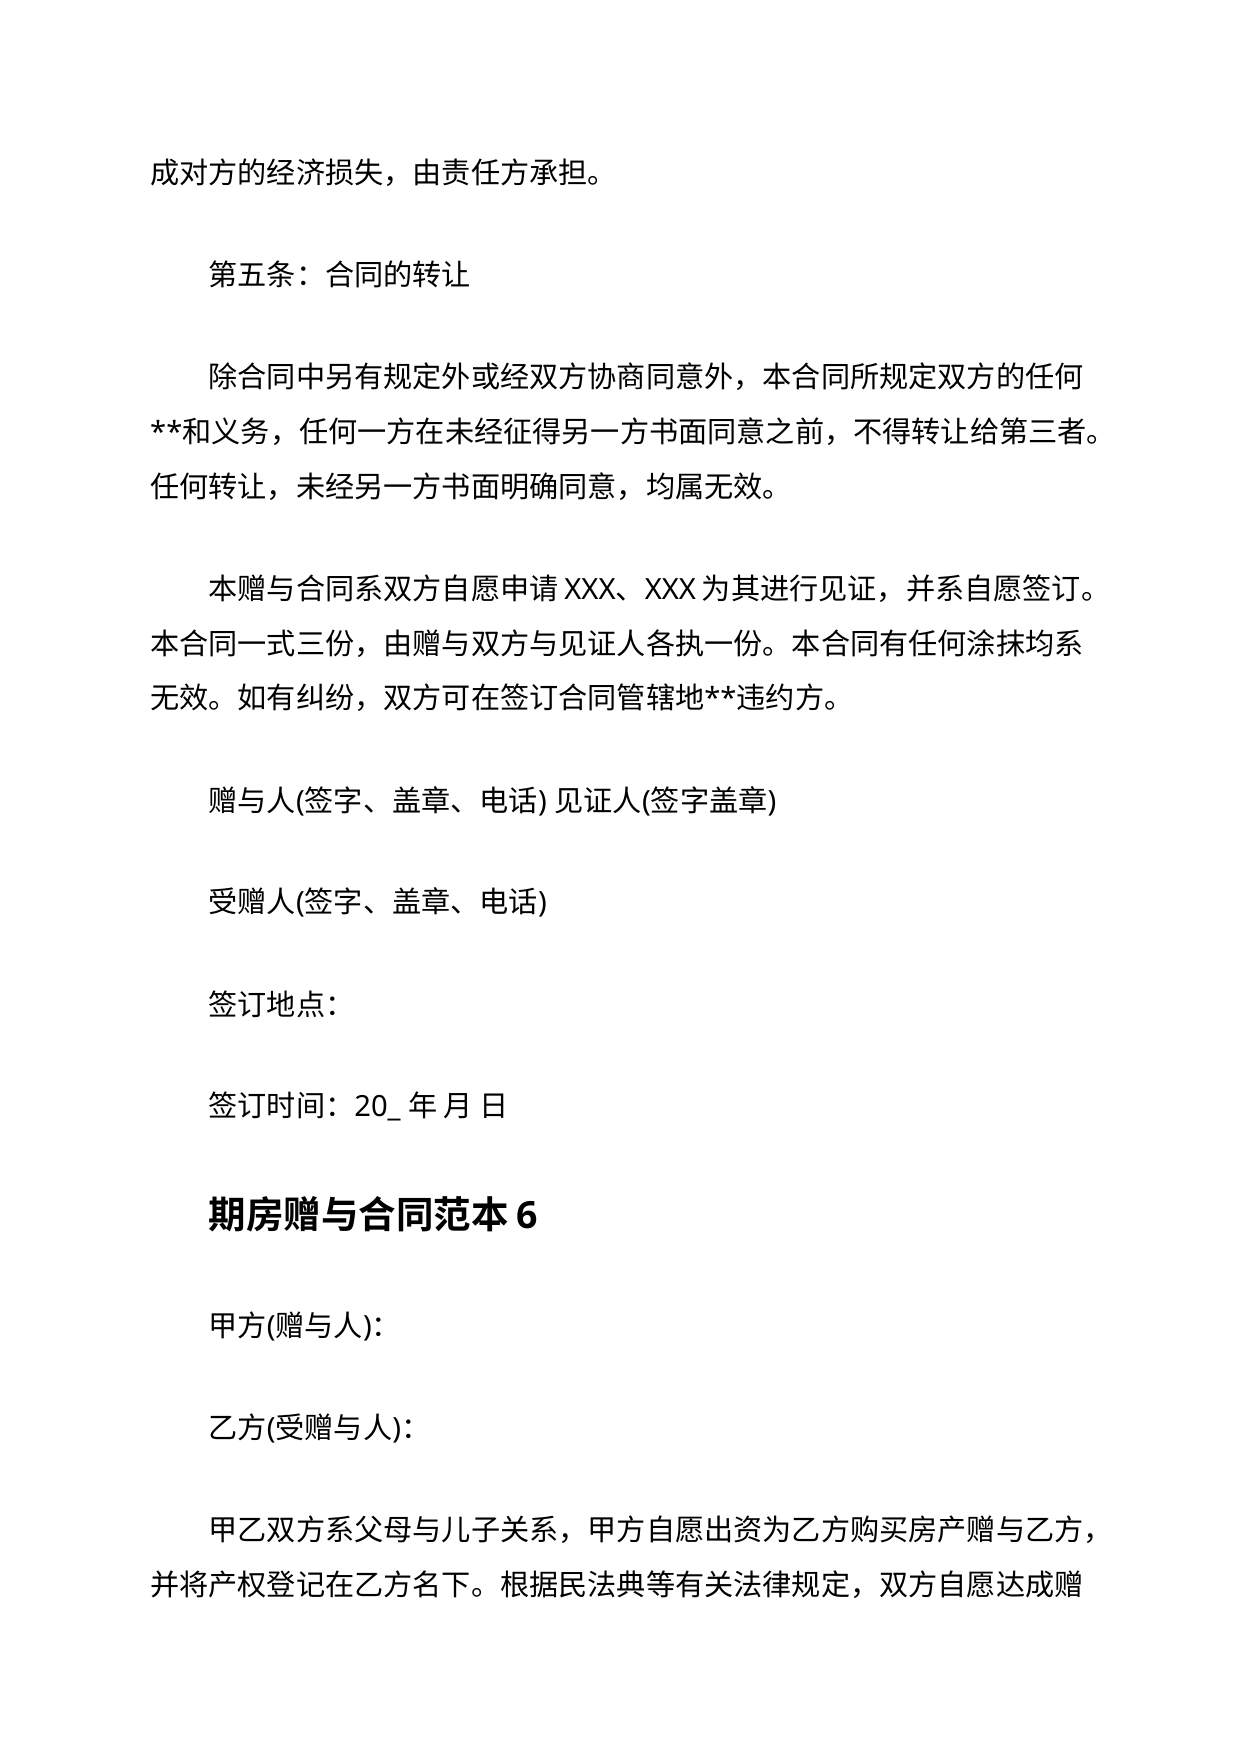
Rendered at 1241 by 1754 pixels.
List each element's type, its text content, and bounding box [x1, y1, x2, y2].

text 赠与人(签字、盖章、电话) 见证人(签字盖章) [150, 777, 1090, 819]
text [150, 1506, 1090, 1603]
text 乙方(受赠与人)： [150, 1404, 1090, 1447]
text 期房赠与合同范本6 [150, 1185, 1090, 1239]
text 本赠与合同系双方自愿申请XXX、XXX为其进行见证，并系自愿签订。本合同一式三份，由赠与双方与见证人各执一份。本合同有任何涂抹均系无效。如有纠纷，双方可在签订合同管辖地**违约方。 [150, 565, 1090, 717]
text 受赠人(签字、盖章、电话) [150, 879, 1090, 921]
text 签订时间：20_ 年 月 日 [150, 1083, 1090, 1125]
text 签订地点： [150, 981, 1090, 1023]
text 甲方(赠与人)： [150, 1302, 1090, 1345]
text 第五条：合同的转让 [150, 252, 1090, 294]
text 除合同中另有规定外或经双方协商同意外，本合同所规定双方的任何**和义务，任何一方在未经征得另一方书面同意之前，不得转让给第三者。任何转让，未经另一方书面明确同意，均属无效。 [150, 353, 1090, 506]
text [150, 150, 1090, 192]
